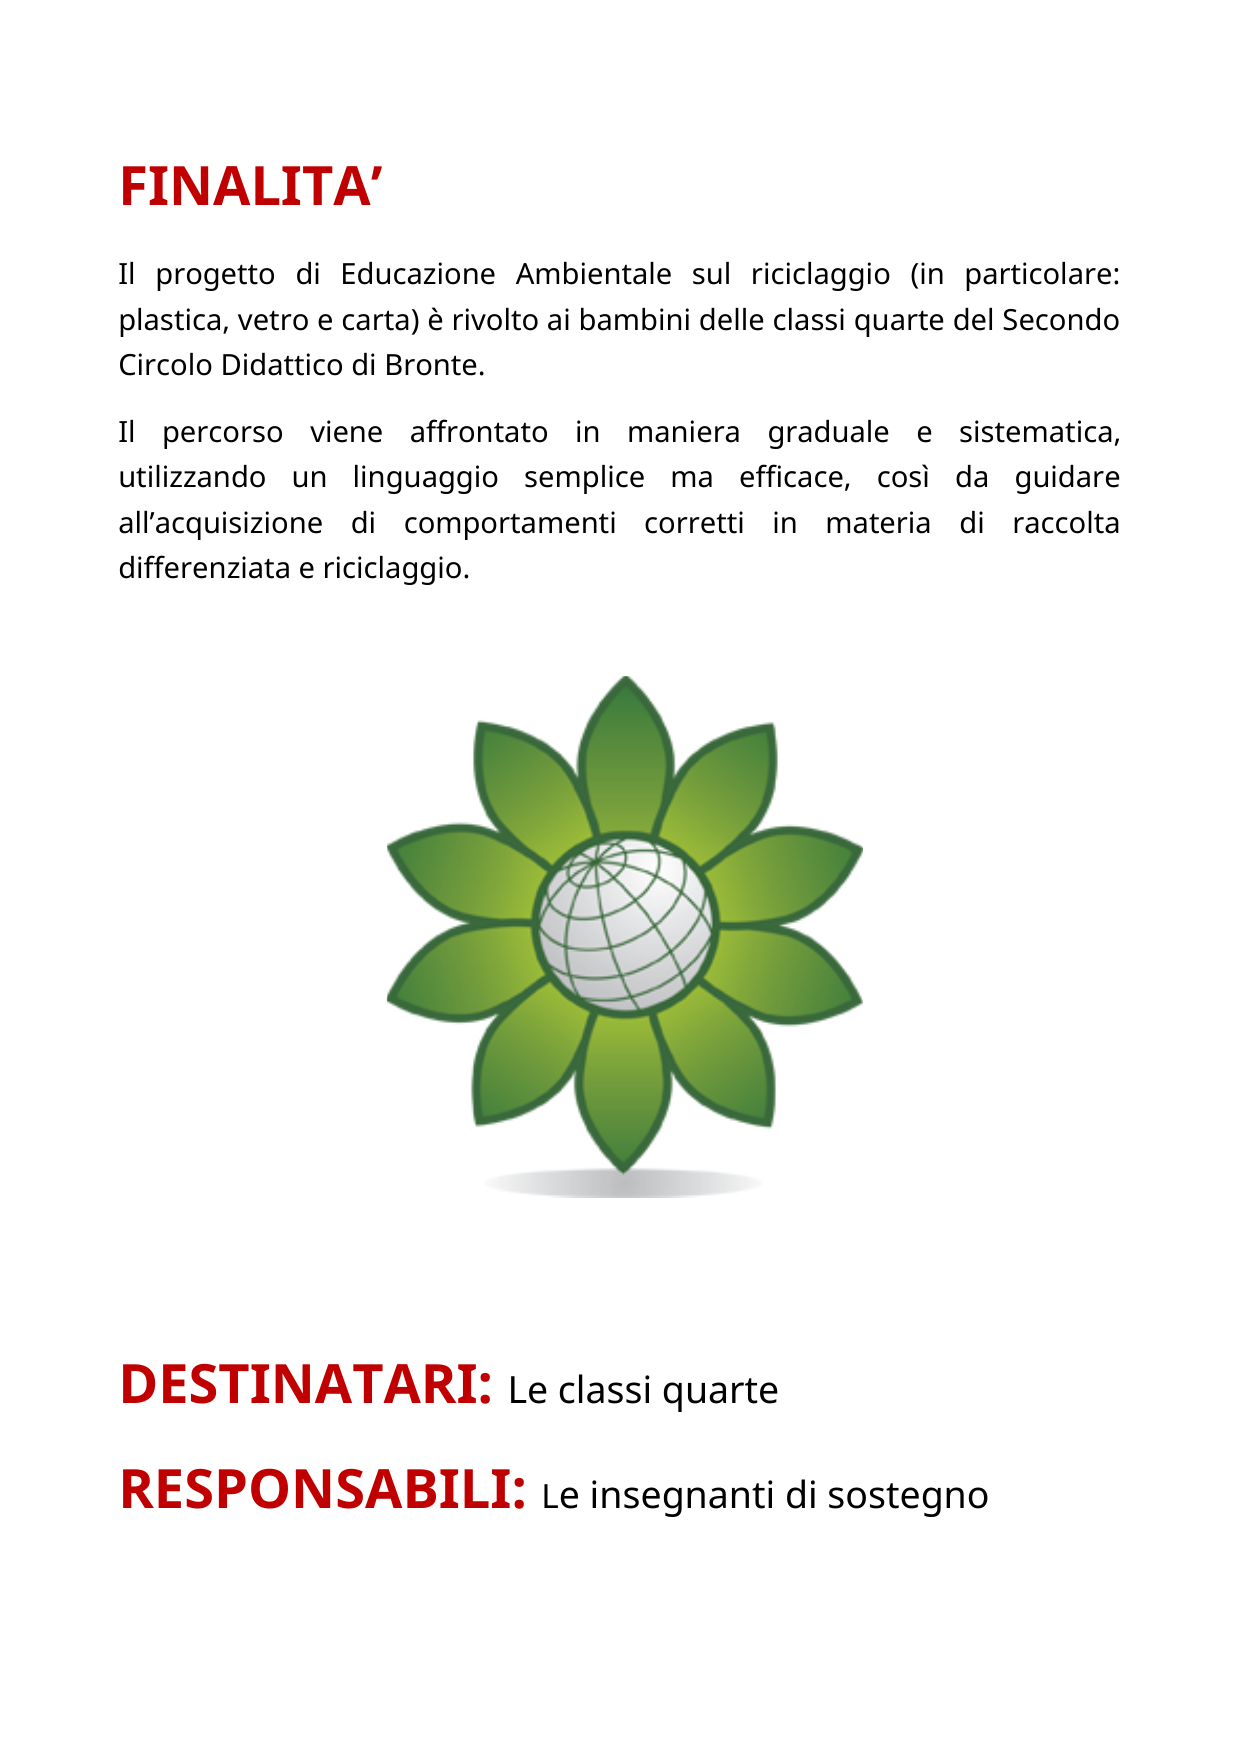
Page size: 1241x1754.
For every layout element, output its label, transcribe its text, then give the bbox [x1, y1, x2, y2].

text Il percorso viene affrontato in maniera graduale e sistematica, utilizzando un linguaggio semplice ma efficace, così da guidare all’acquisizione di comportamenti corretti in materia di raccolta differenziata e riciclaggio. [118, 411, 1122, 587]
text FINALITA’ [118, 148, 1122, 221]
text DESTINATARI: Le classi quarte [118, 1345, 1122, 1419]
text RESPONSABILI: Le insegnanti di sostegno [118, 1451, 1122, 1525]
text Il progetto di Educazione Ambientale sul riciclaggio (in particolare: plastica, vetro e carta) è rivolto ai bambini delle classi quarte del Secondo Circolo Didattico di Bronte. [118, 253, 1122, 384]
picture [386, 676, 863, 1198]
